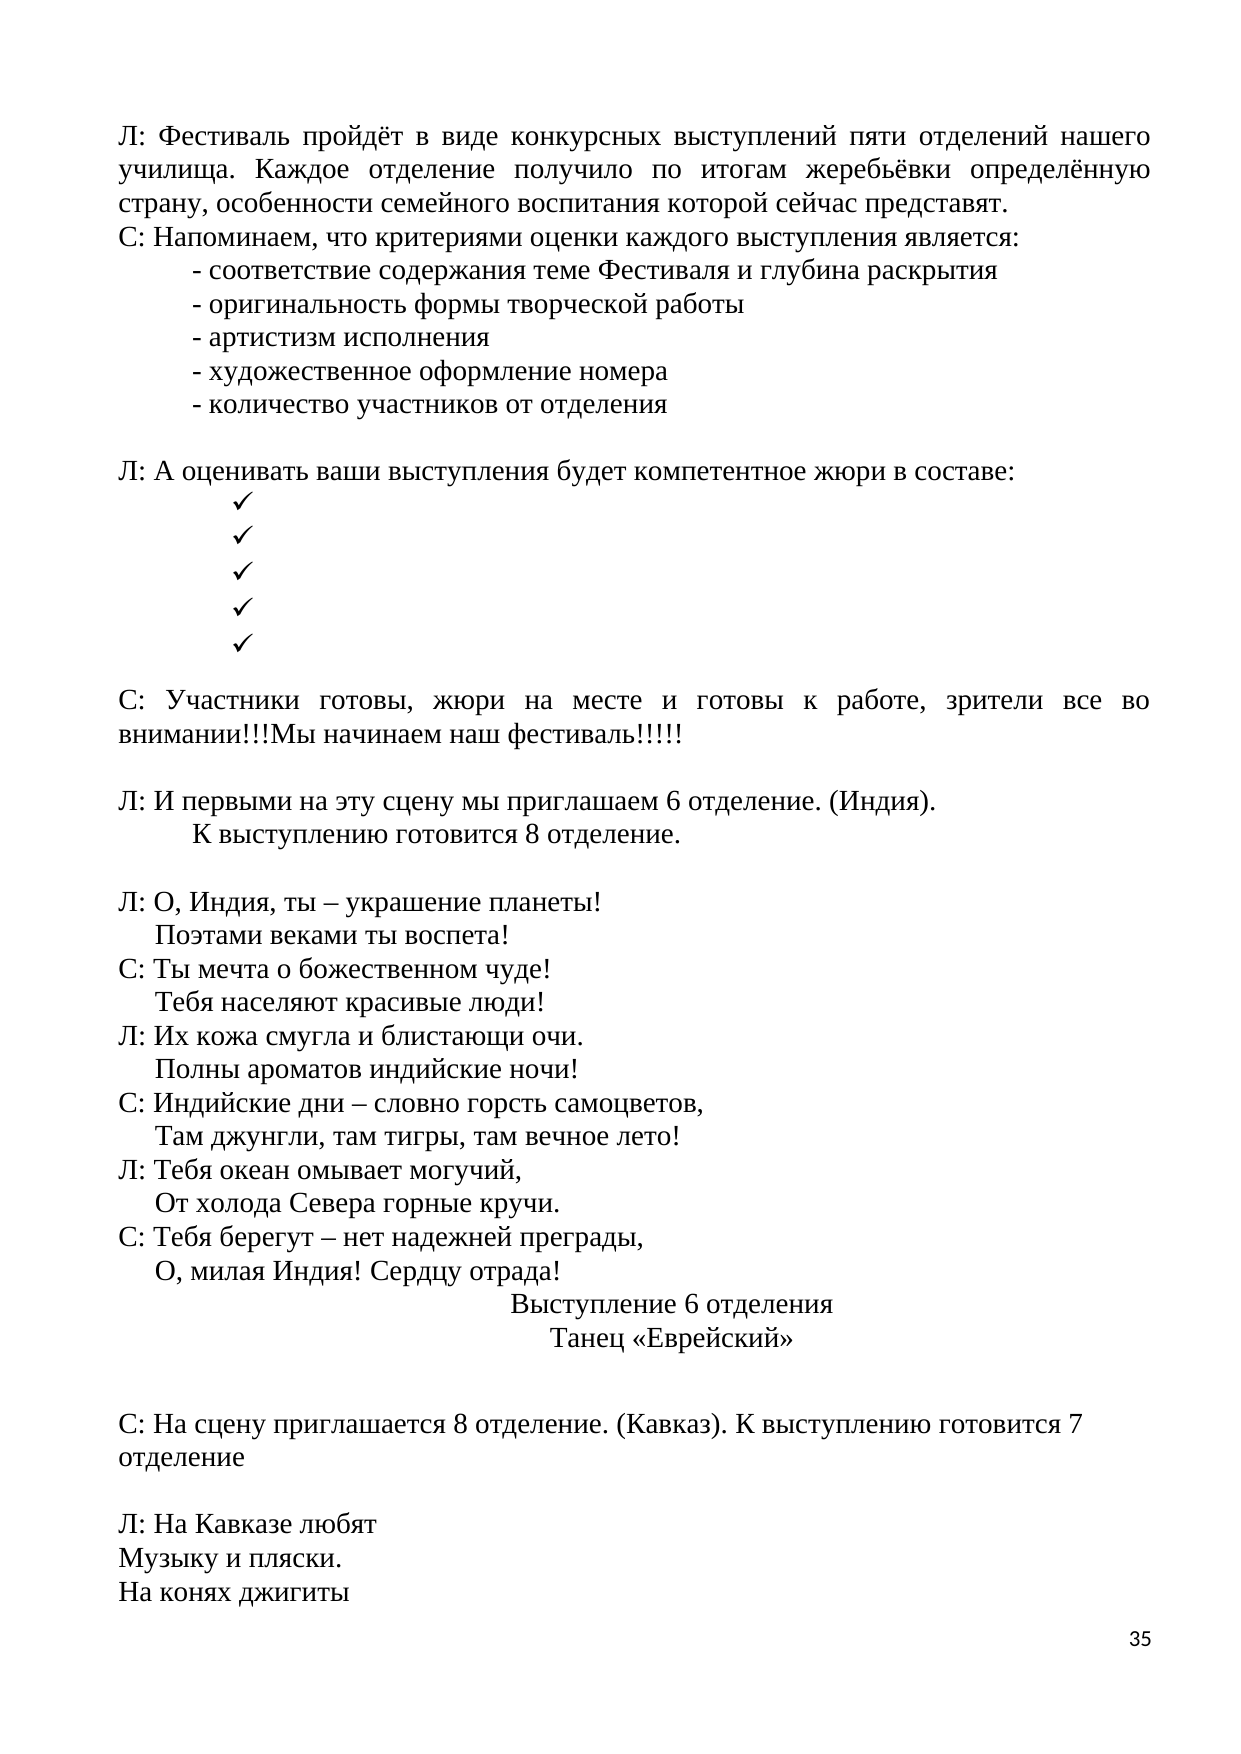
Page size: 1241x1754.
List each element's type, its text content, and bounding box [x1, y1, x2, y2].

text Полны ароматов индийские ночи! [118, 1051, 1152, 1085]
text С: Тебя берегут – нет надежней преграды, [118, 1219, 1152, 1253]
text Л: И первыми на эту сцену мы приглашаем 6 отделение. (Индия). [118, 783, 1152, 817]
text Л: Тебя океан омывает могучий, [118, 1152, 1152, 1186]
text Там джунгли, там тигры, там вечное лето! [118, 1118, 1152, 1152]
text С: Индийские дни – словно горсть самоцветов, [118, 1085, 1152, 1118]
text От холода Севера горные кручи. [118, 1186, 1152, 1219]
text О, милая Индия! Сердцу отрада! [118, 1253, 1152, 1286]
text С: Ты мечта о божественном чуде! [118, 951, 1152, 984]
text К выступлению готовится 8 отделение. [118, 817, 1152, 850]
text С: На сцену приглашается 8 отделение. (Кавказ). К выступлению готовится 7 отделение [118, 1406, 1152, 1473]
text С: Участники готовы, жюри на месте и готовы к работе, зрители все во внимании!!!Мы начинаем наш фестиваль!!!!! [118, 682, 1152, 749]
text Л: О, Индия, ты – украшение планеты! [118, 884, 1152, 917]
text - оригинальность формы творческой работы [118, 286, 1152, 319]
text Танец «Еврейский» [118, 1320, 1152, 1353]
text Выступление 6 отделения [118, 1286, 1152, 1320]
text - художественное оформление номера [118, 353, 1152, 386]
text Л: Их кожа смугла и блистающи очи. [118, 1018, 1152, 1051]
text Поэтами веками ты воспета! [118, 917, 1152, 951]
text - артистизм исполнения [118, 319, 1152, 353]
text Л: А оценивать ваши выступления будет компетентное жюри в составе: [118, 453, 1152, 487]
text Л: Фестиваль пройдёт в виде конкурсных выступлений пяти отделений нашего училища. Каждое отделение получило по итогам жеребьёвки определённую страну, особенности семейного воспитания которой сейчас представят. [118, 118, 1152, 219]
text Тебя населяют красивые люди! [118, 984, 1152, 1018]
text - количество участников от отделения [118, 386, 1152, 420]
text - соответствие содержания теме Фестиваля и глубина раскрытия [118, 252, 1152, 286]
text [118, 1507, 1152, 1607]
text С: Напоминаем, что критериями оценки каждого выступления является: [118, 219, 1152, 252]
